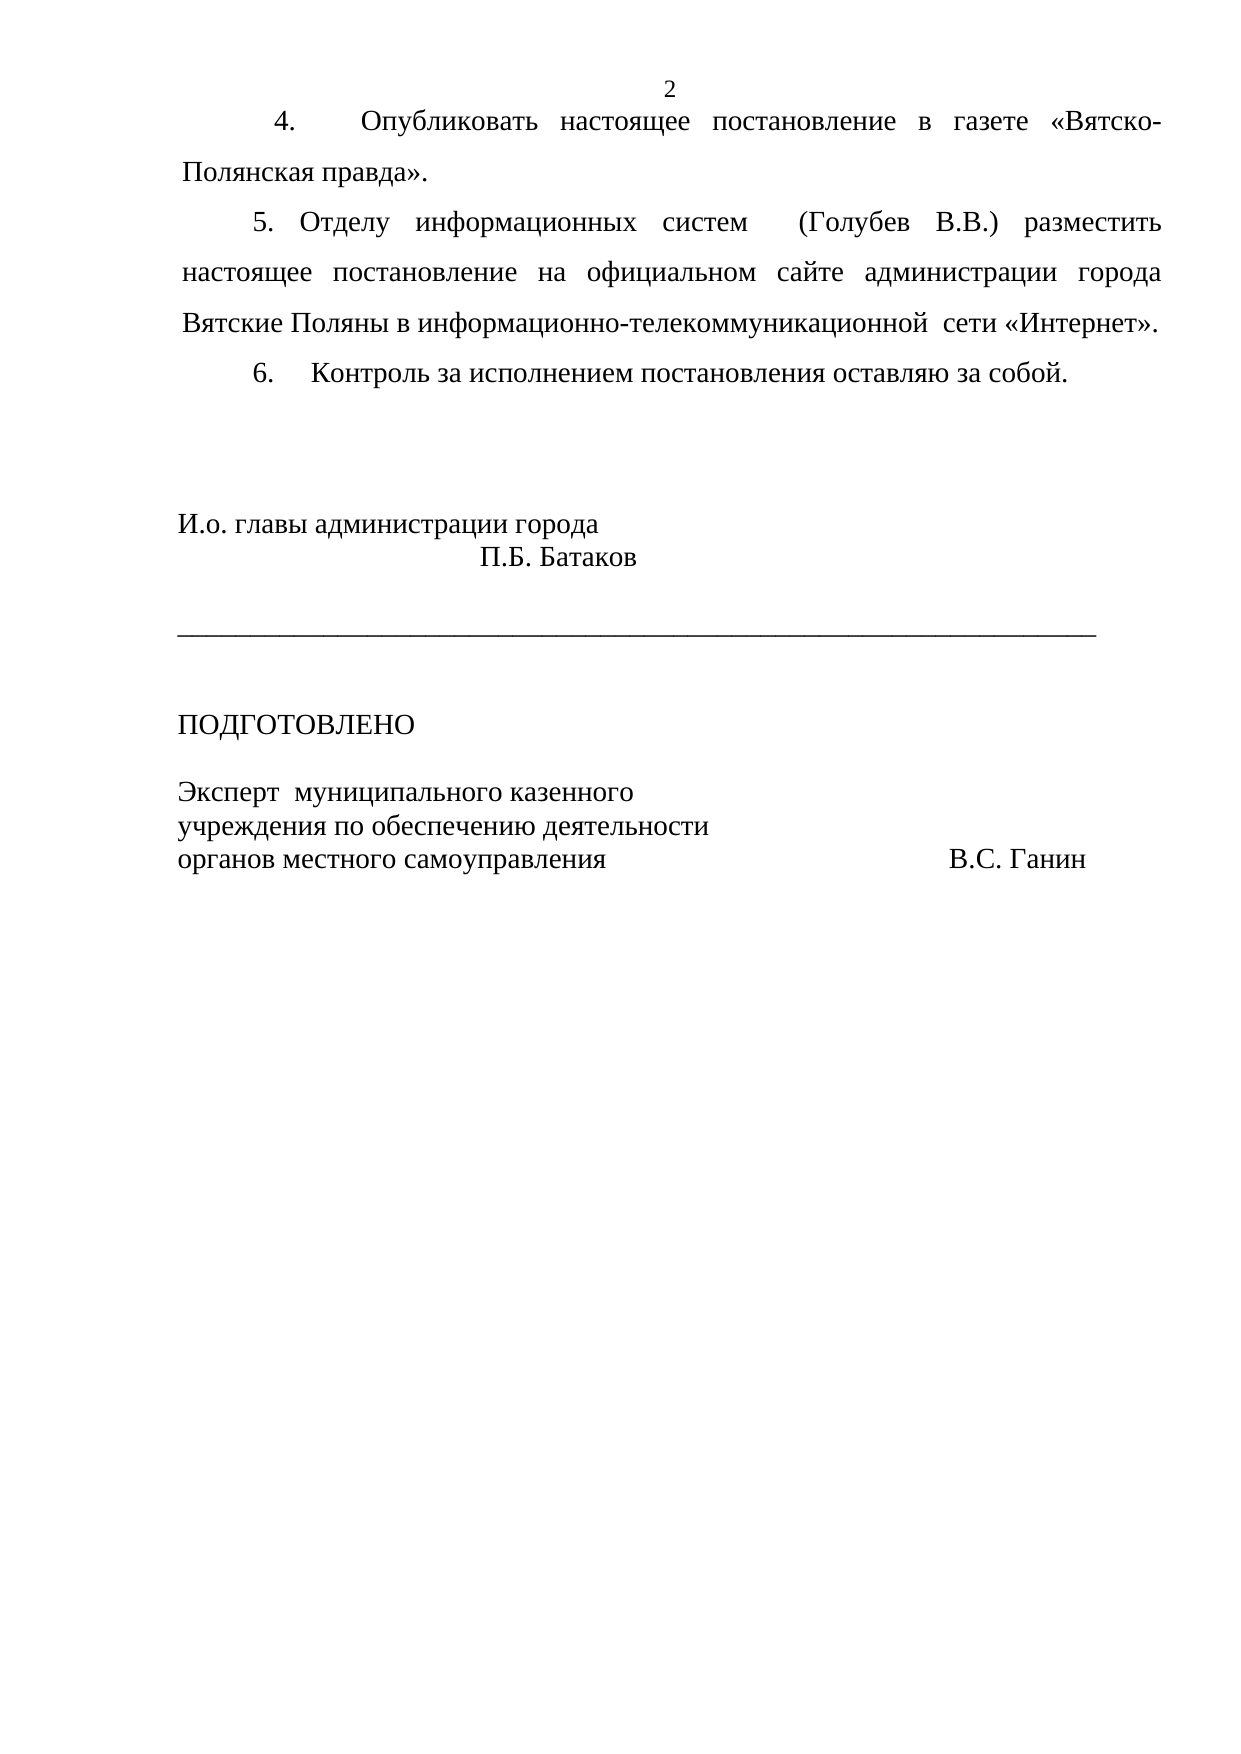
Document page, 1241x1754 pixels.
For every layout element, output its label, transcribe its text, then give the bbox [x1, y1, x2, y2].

text органов местного самоуправления В.С. Ганин [177, 841, 1162, 875]
text П.Б. Батаков [398, 539, 1162, 573]
text 6. Контроль за исполнением постановления оставляю за собой. [182, 355, 1162, 388]
text ПОДГОТОВЛЕНО [177, 707, 1162, 741]
text 4. Опубликовать настоящее постановление в газете «Вятско-Полянская правда». [182, 103, 1162, 187]
text 5. Отделу информационных систем (Голубев В.В.) разместить настоящее постановление на официальном сайте администрации города Вятские Поляны в информационно-телекоммуникационной сети «Интернет». [182, 204, 1162, 338]
text Эксперт муниципального казенного [177, 774, 1162, 808]
text И.о. главы администрации города [177, 506, 1162, 539]
text _______________________________________________________________ [177, 607, 1162, 640]
text учреждения по обеспечению деятельности [177, 808, 1162, 841]
